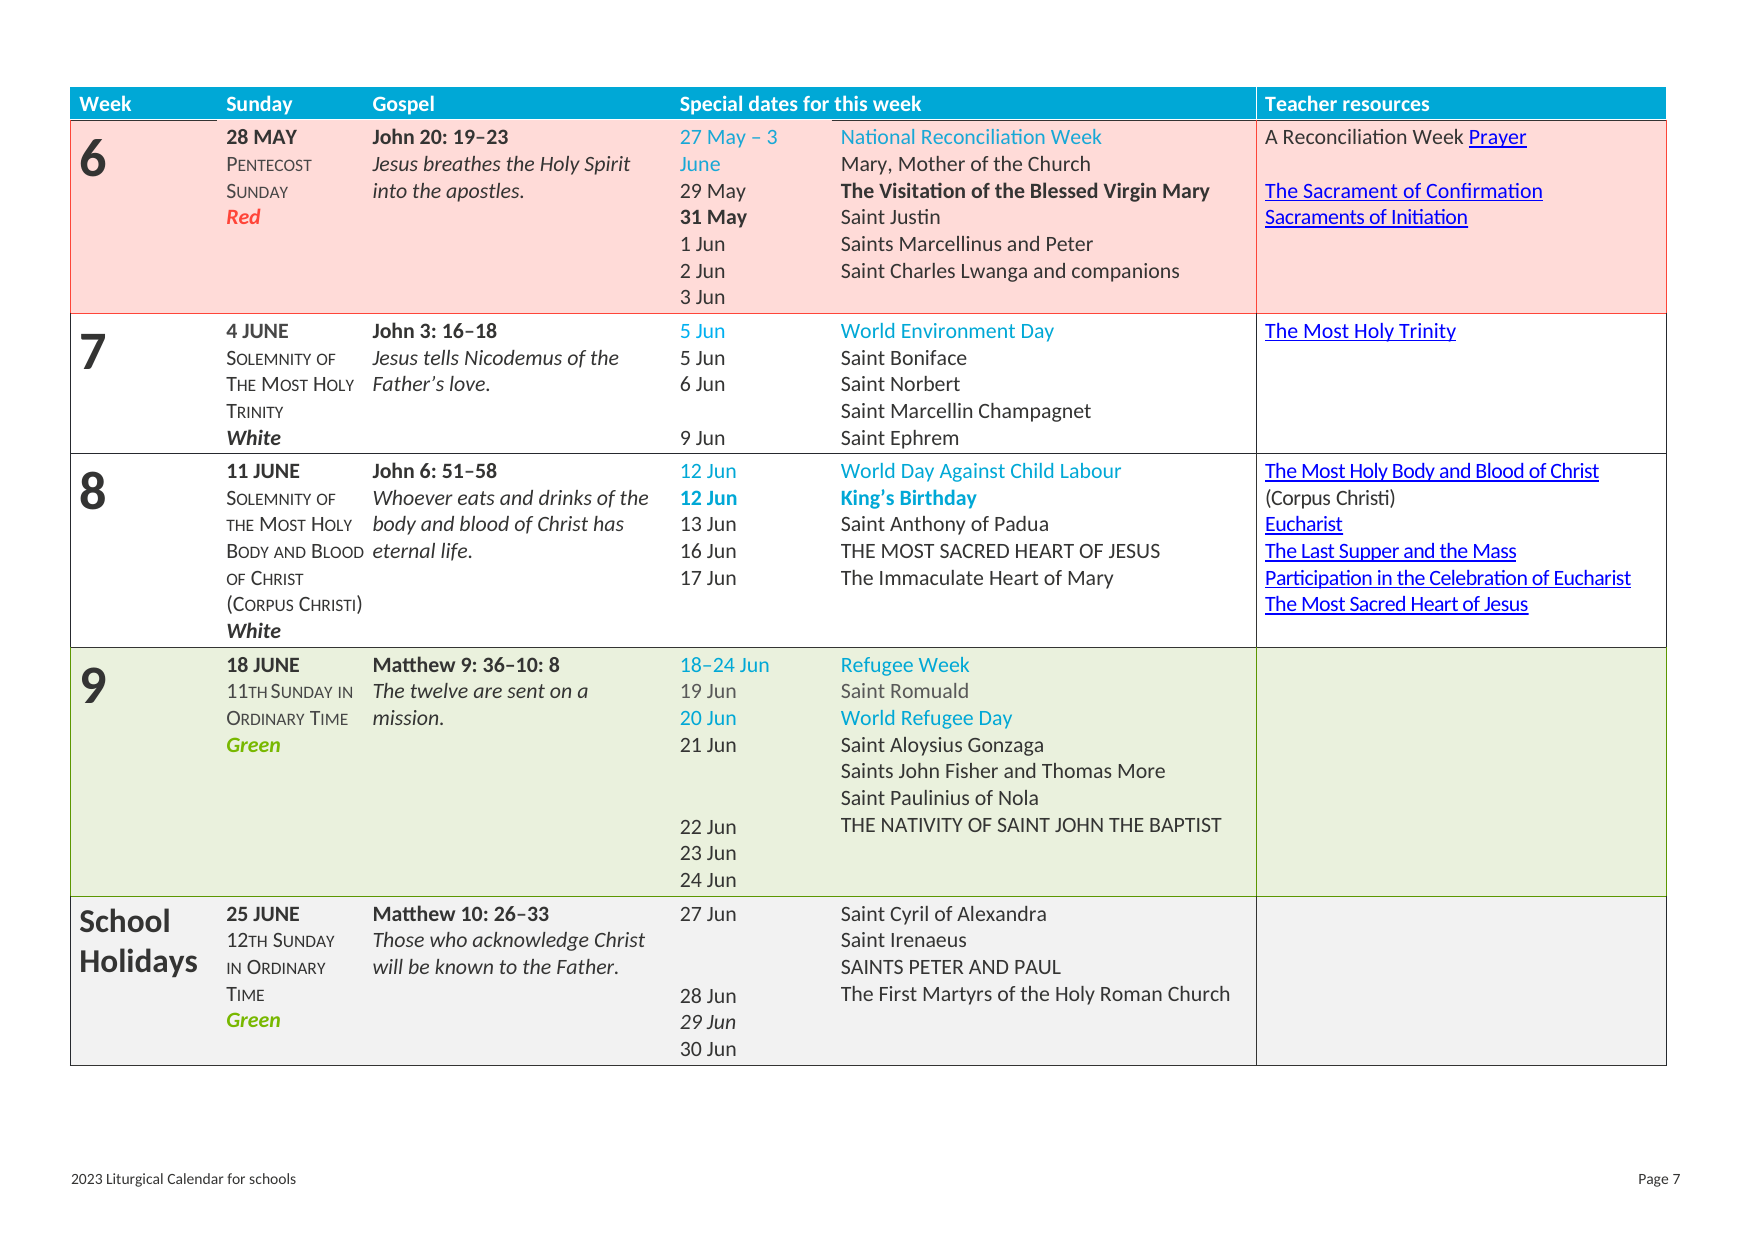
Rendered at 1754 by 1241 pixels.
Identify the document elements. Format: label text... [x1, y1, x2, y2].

table_cell 6 [71, 121, 217, 313]
table_cell 9 [71, 648, 217, 896]
table_cell 18–24 Jun 19 Jun 20 Jun 21 Jun 22 Jun 23 Jun 24 Jun [671, 648, 832, 896]
table_cell 25 June 12th Sunday in Ordinary Time Green [217, 897, 363, 1065]
table_header Teacher resources [1257, 87, 1666, 119]
table_cell Matthew 9: 36–10: 8 The twelve are sent on a mission. [363, 648, 671, 896]
table_cell 8 [71, 454, 217, 647]
table_cell Matthew 10: 26–33 Those who acknowledge Christ will be known to the Father. [363, 897, 671, 1065]
table_cell Refugee Week Saint Romuald World Refugee Day Saint Aloysius Gonzaga Saints John Fisher and Thomas More Saint Paulinius of Nola THE NATIVITY OF SAINT JOHN THE BAPTIST [832, 648, 1256, 896]
table_cell National Reconciliation Week Mary, Mother of the Church The Visitation of the Blessed Virgin Mary Saint Justin Saints Marcellinus and Peter Saint Charles Lwanga and companions [832, 121, 1256, 313]
table_header Gospel [363, 87, 671, 119]
table_cell World Day Against Child Labour King’s Birthday Saint Anthony of Padua THE MOST SACRED HEART OF JESUS The Immaculate Heart of Mary [832, 454, 1256, 647]
table_cell 11 JUNE Solemnity of the Most Holy Body and Blood of Christ (Corpus Christi) White [217, 454, 363, 647]
table_header Week [70, 87, 217, 119]
table_cell 12 Jun 12 Jun 13 Jun 16 Jun 17 Jun [671, 454, 832, 647]
table_cell [1257, 648, 1666, 896]
table_cell John 3: 16–18 Jesus tells Nicodemus of the Father’s love. [363, 314, 671, 453]
table_header Special dates for this week [671, 87, 1256, 119]
table_cell 28 MAY Pentecost Sunday Red [217, 120, 363, 313]
table_cell School Holidays [71, 897, 217, 1065]
table_cell John 6: 51–58 Whoever eats and drinks of the body and blood of Christ has eternal life. [363, 454, 671, 647]
table_cell 7 [71, 314, 217, 453]
table_cell 18 June 11th Sunday in Ordinary Time Green [217, 648, 363, 896]
table_header Sunday [217, 87, 363, 119]
table_cell 27 Jun 28 Jun 29 Jun 30 Jun [671, 897, 832, 1065]
table_cell A Reconciliation Week Prayer The Sacrament of Confirmation Sacraments of Initiation [1257, 121, 1666, 313]
table_cell 4 JUNE Solemnity of The Most Holy Trinity White [217, 314, 363, 453]
table_cell The Most Holy Body and Blood of Christ (Corpus Christi) Eucharist The Last Supper and the Mass Participation in the Celebration of Eucharist The Most Sacred Heart of Jesus [1257, 454, 1666, 647]
table_cell World Environment Day Saint Boniface Saint Norbert Saint Marcellin Champagnet Saint Ephrem [832, 314, 1256, 453]
table_cell Saint Cyril of Alexandra Saint Irenaeus SAINTS PETER AND PAUL The First Martyrs of the Holy Roman Church [832, 897, 1256, 1065]
table_cell John 20: 19–23 Jesus breathes the Holy Spirit into the apostles. [363, 120, 671, 313]
table_cell [1257, 897, 1666, 1065]
table_cell 5 Jun 5 Jun 6 Jun 9 Jun [671, 314, 832, 453]
table_cell 27 May – 3 June 29 May 31 May 1 Jun 2 Jun 3 Jun [671, 120, 832, 313]
table_cell The Most Holy Trinity [1257, 314, 1666, 453]
